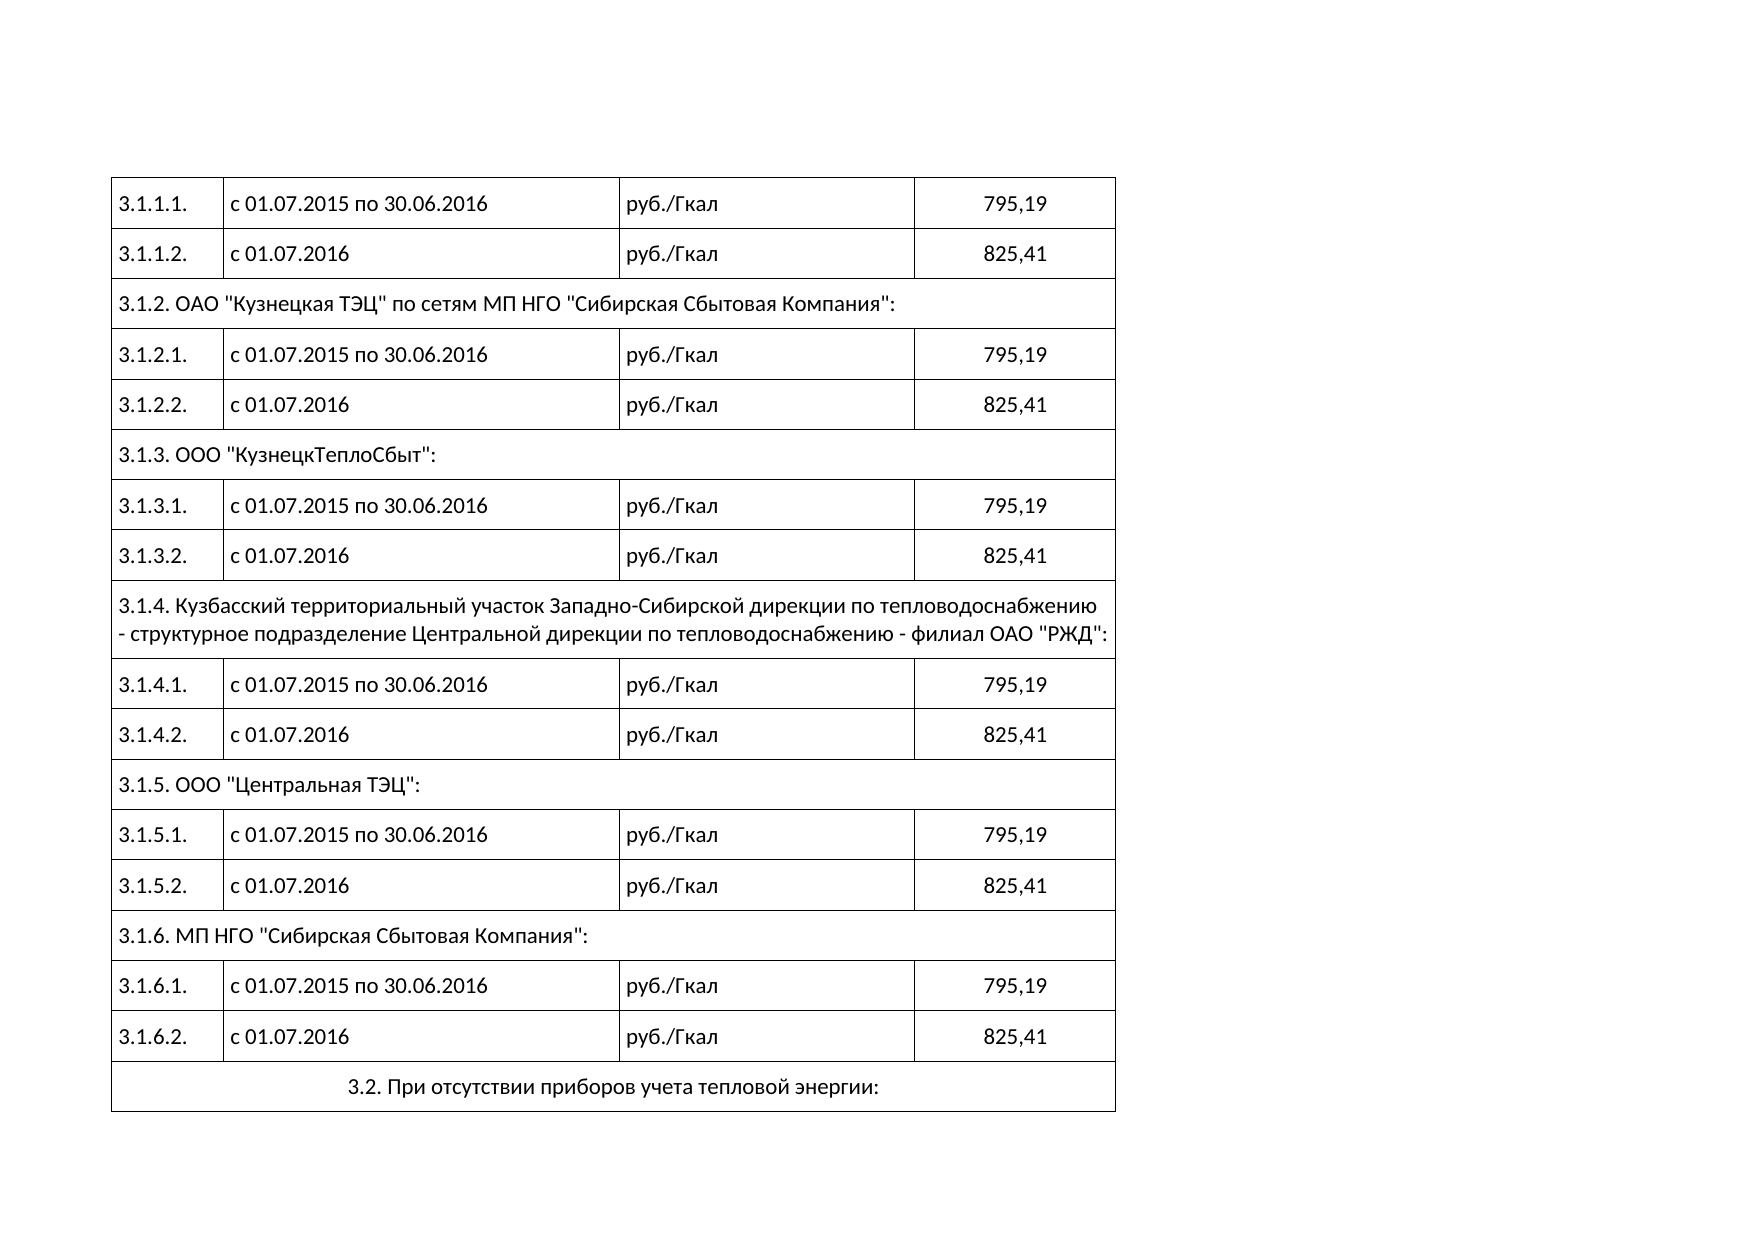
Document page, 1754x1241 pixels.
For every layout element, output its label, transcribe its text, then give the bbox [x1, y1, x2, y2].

table_cell с 01.07.2015 по 30.06.2016 [224, 659, 619, 708]
table_cell с 01.07.2015 по 30.06.2016 [224, 329, 619, 378]
table_cell руб./Гкал [620, 709, 914, 759]
table_cell 3.2. При отсутствии приборов учета тепловой энергии: [112, 1062, 1115, 1111]
table_cell 795,19 [915, 178, 1115, 227]
table_cell руб./Гкал [620, 178, 914, 227]
table_cell с 01.07.2016 [224, 860, 619, 909]
table_cell 3.1.1.1. [112, 178, 223, 227]
table_cell руб./Гкал [620, 1011, 914, 1061]
table_cell 795,19 [915, 961, 1115, 1010]
table_cell с 01.07.2016 [224, 380, 619, 429]
table_cell 3.1.1.2. [112, 229, 223, 278]
table_cell 3.1.3.1. [112, 480, 223, 529]
table_cell руб./Гкал [620, 329, 914, 378]
table_cell 825,41 [915, 860, 1115, 909]
table_cell руб./Гкал [620, 229, 914, 278]
table_cell 3.1.2. ОАО "Кузнецкая ТЭЦ" по сетям МП НГО "Сибирская Сбытовая Компания": [112, 279, 1115, 328]
table_cell с 01.07.2016 [224, 1011, 619, 1061]
table_cell с 01.07.2015 по 30.06.2016 [224, 810, 619, 859]
table_cell с 01.07.2015 по 30.06.2016 [224, 961, 619, 1010]
table_cell руб./Гкал [620, 810, 914, 859]
table_cell 795,19 [915, 480, 1115, 529]
table_cell с 01.07.2016 [224, 709, 619, 759]
table_cell 825,41 [915, 709, 1115, 759]
table_cell 3.1.2.1. [112, 329, 223, 378]
table_cell 825,41 [915, 530, 1115, 580]
table_cell руб./Гкал [620, 860, 914, 909]
table_cell 3.1.4.1. [112, 659, 223, 708]
table_cell 3.1.5.1. [112, 810, 223, 859]
table_cell с 01.07.2016 [224, 530, 619, 580]
table_cell с 01.07.2016 [224, 229, 619, 278]
table_cell 3.1.3. ООО "КузнецкТеплоСбыт": [112, 430, 1115, 479]
table_cell 3.1.4.2. [112, 709, 223, 759]
table_cell 3.1.4. Кузбасский территориальный участок Западно-Сибирской дирекции по тепловодоснабжению - структурное подразделение Центральной дирекции по тепловодоснабжению - филиал ОАО "РЖД": [112, 581, 1115, 658]
table_cell 825,41 [915, 380, 1115, 429]
table_cell 3.1.6. МП НГО "Сибирская Сбытовая Компания": [112, 911, 1115, 960]
table_cell 3.1.2.2. [112, 380, 223, 429]
table_cell с 01.07.2015 по 30.06.2016 [224, 178, 619, 227]
table_cell 3.1.3.2. [112, 530, 223, 580]
table_cell руб./Гкал [620, 530, 914, 580]
table_cell руб./Гкал [620, 659, 914, 708]
table_cell руб./Гкал [620, 961, 914, 1010]
table_cell 3.1.5.2. [112, 860, 223, 909]
table_cell 825,41 [915, 229, 1115, 278]
table_cell 795,19 [915, 659, 1115, 708]
table_cell руб./Гкал [620, 380, 914, 429]
table_cell 795,19 [915, 329, 1115, 378]
table_cell 3.1.6.2. [112, 1011, 223, 1061]
table_cell 3.1.5. ООО "Центральная ТЭЦ": [112, 760, 1115, 809]
table_cell руб./Гкал [620, 480, 914, 529]
table_cell с 01.07.2015 по 30.06.2016 [224, 480, 619, 529]
table_cell 3.1.6.1. [112, 961, 223, 1010]
table_cell 795,19 [915, 810, 1115, 859]
table_cell 825,41 [915, 1011, 1115, 1061]
